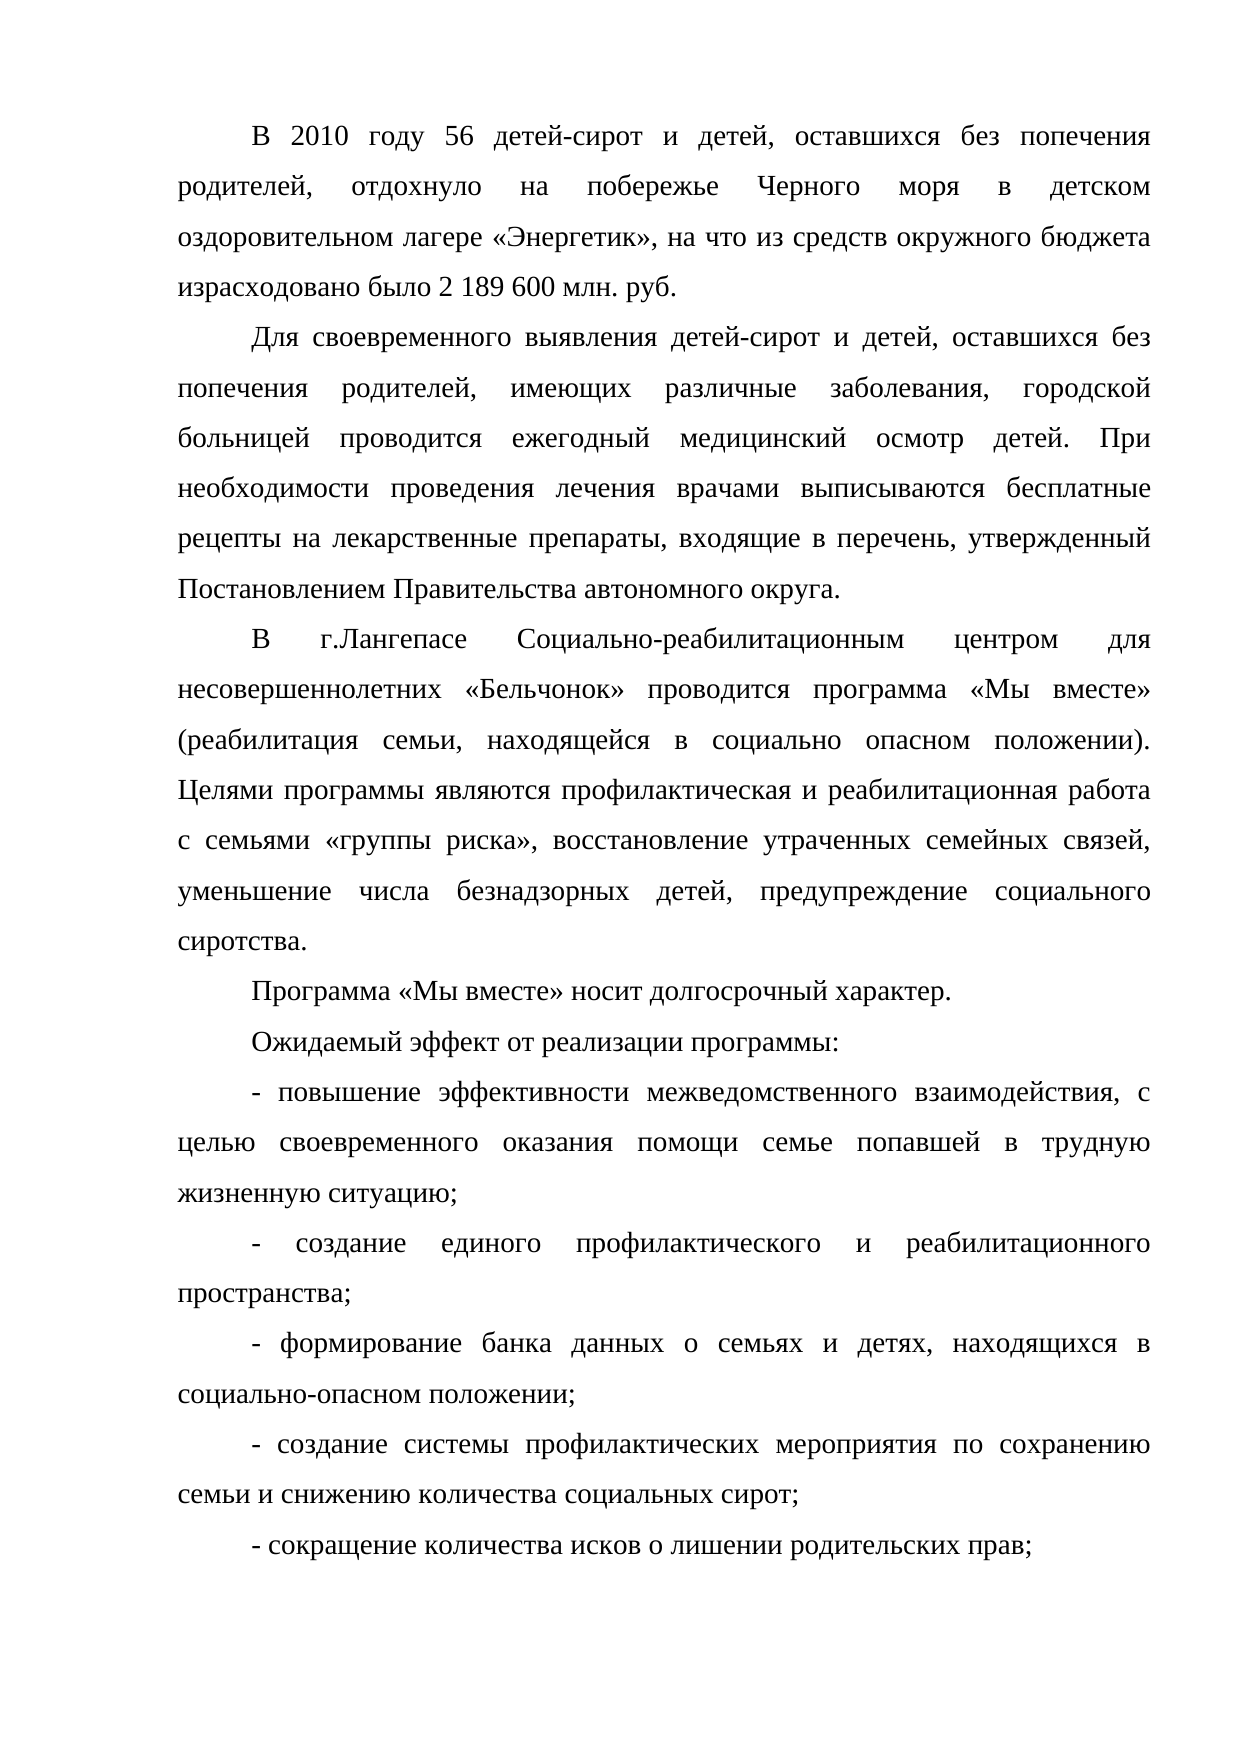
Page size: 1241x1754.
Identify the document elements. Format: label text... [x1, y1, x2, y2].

text - формирование банка данных о семьях и детях, находящихся в социально-опасном положении; [177, 1326, 1152, 1409]
text - создание системы профилактических мероприятия по сохранению семьи и снижению количества социальных сирот; [177, 1426, 1152, 1510]
text Программа «Мы вместе» носит долгосрочный характер. [177, 973, 1152, 1007]
text В 2010 году 56 детей-сирот и детей, оставшихся без попечения родителей, отдохнуло на побережье Черного моря в детском оздоровительном лагере «Энергетик», на что из средств окружного бюджета израсходовано было 2 189 600 млн. руб. [177, 118, 1152, 303]
text Для своевременного выявления детей-сирот и детей, оставшихся без попечения родителей, имеющих различные заболевания, городской больницей проводится ежегодный медицинский осмотр детей. При необходимости проведения лечения врачами выписываются бесплатные рецепты на лекарственные препараты, входящие в перечень, утвержденный Постановлением Правительства автономного округа. [177, 319, 1152, 604]
text - повышение эффективности межведомственного взаимодействия, с целью своевременного оказания помощи семье попавшей в трудную жизненную ситуацию; [177, 1074, 1152, 1208]
text - создание единого профилактического и реабилитационного пространства; [177, 1225, 1152, 1309]
text - сокращение количества исков о лишении родительских прав; [177, 1527, 1152, 1560]
text Ожидаемый эффект от реализации программы: [177, 1024, 1152, 1057]
text В г.Лангепасе Социально-реабилитационным центром для несовершеннолетних «Бельчонок» проводится программа «Мы вместе» (реабилитация семьи, находящейся в социально опасном положении). Целями программы являются профилактическая и реабилитационная работа с семьями «группы риска», восстановление утраченных семейных связей, уменьшение числа безнадзорных детей, предупреждение социального сиротства. [177, 621, 1152, 957]
